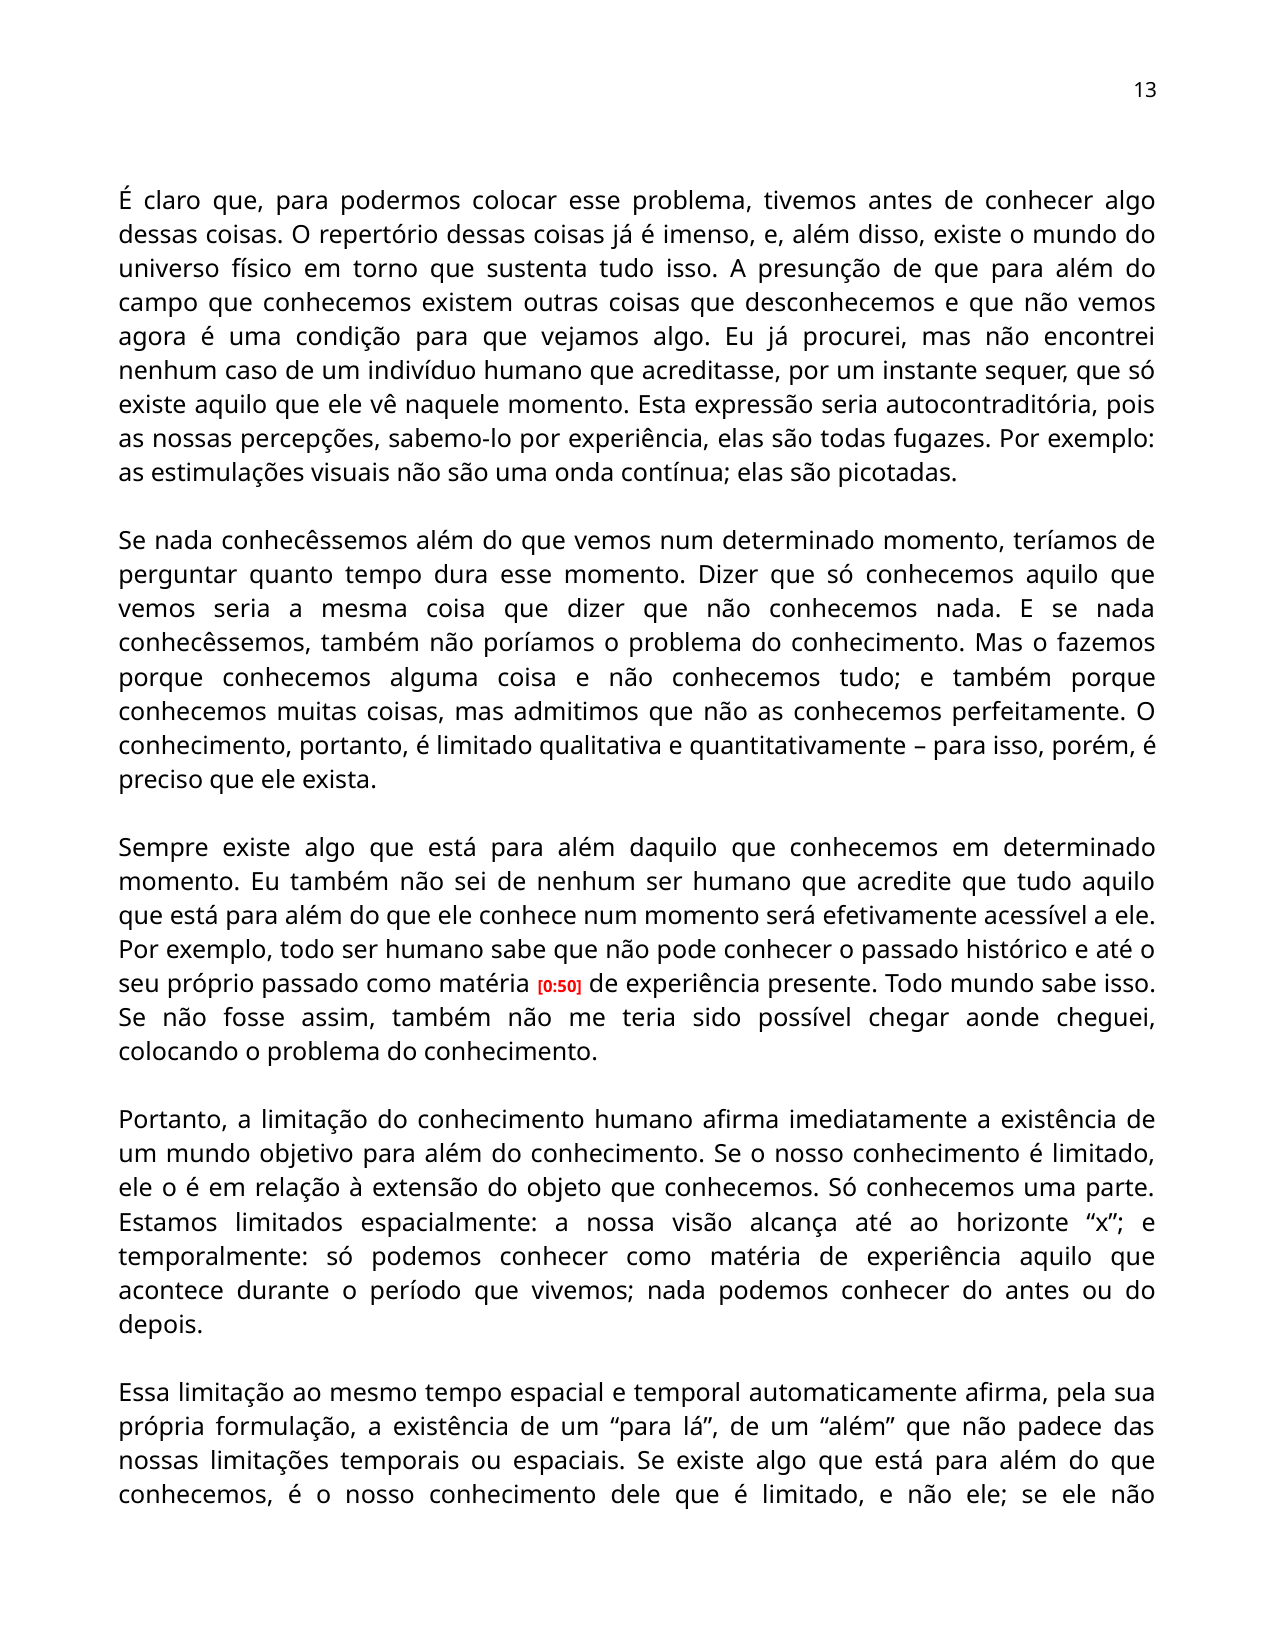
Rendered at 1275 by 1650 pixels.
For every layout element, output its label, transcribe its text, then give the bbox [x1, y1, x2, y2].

text Se nada conhecêssemos além do que vemos num determinado momento, teríamos de perguntar quanto tempo dura esse momento. Dizer que só conhecemos aquilo que vemos seria a mesma coisa que dizer que não conhecemos nada. E se nada conhecêssemos, também não poríamos o problema do conhecimento. Mas o fazemos porque conhecemos alguma coisa e não conhecemos tudo; e também porque conhecemos muitas coisas, mas admitimos que não as conhecemos perfeitamente. O conhecimento, portanto, é limitado qualitativa e quantitativamente – para isso, porém, é preciso que ele exista. [118, 523, 1157, 795]
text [118, 1374, 1157, 1511]
text Portanto, a limitação do conhecimento humano afirma imediatamente a existência de um mundo objetivo para além do conhecimento. Se o nosso conhecimento é limitado, ele o é em relação à extensão do objeto que conhecemos. Só conhecemos uma parte. Estamos limitados espacialmente: a nossa visão alcança até ao horizonte “x”; e temporalmente: só podemos conhecer como matéria de experiência aquilo que acontece durante o período que vivemos; nada podemos conhecer do antes ou do depois. [118, 1102, 1157, 1340]
text É claro que, para podermos colocar esse problema, tivemos antes de conhecer algo dessas coisas. O repertório dessas coisas já é imenso, e, além disso, existe o mundo do universo físico em torno que sustenta tudo isso. A presunção de que para além do campo que conhecemos existem outras coisas que desconhecemos e que não vemos agora é uma condição para que vejamos algo. Eu já procurei, mas não encontrei nenhum caso de um indivíduo humano que acreditasse, por um instante sequer, que só existe aquilo que ele vê naquele momento. Esta expressão seria autocontraditória, pois as nossas percepções, sabemo-lo por experiência, elas são todas fugazes. Por exemplo: as estimulações visuais não são uma onda contínua; elas são picotadas. [118, 182, 1157, 489]
text Sempre existe algo que está para além daquilo que conhecemos em determinado momento. Eu também não sei de nenhum ser humano que acredite que tudo aquilo que está para além do que ele conhece num momento será efetivamente acessível a ele. Por exemplo, todo ser humano sabe que não pode conhecer o passado histórico e até o seu próprio passado como matéria [0:50] de experiência presente. Todo mundo sabe isso. Se não fosse assim, também não me teria sido possível chegar aonde cheguei, colocando o problema do conhecimento. [118, 829, 1157, 1068]
